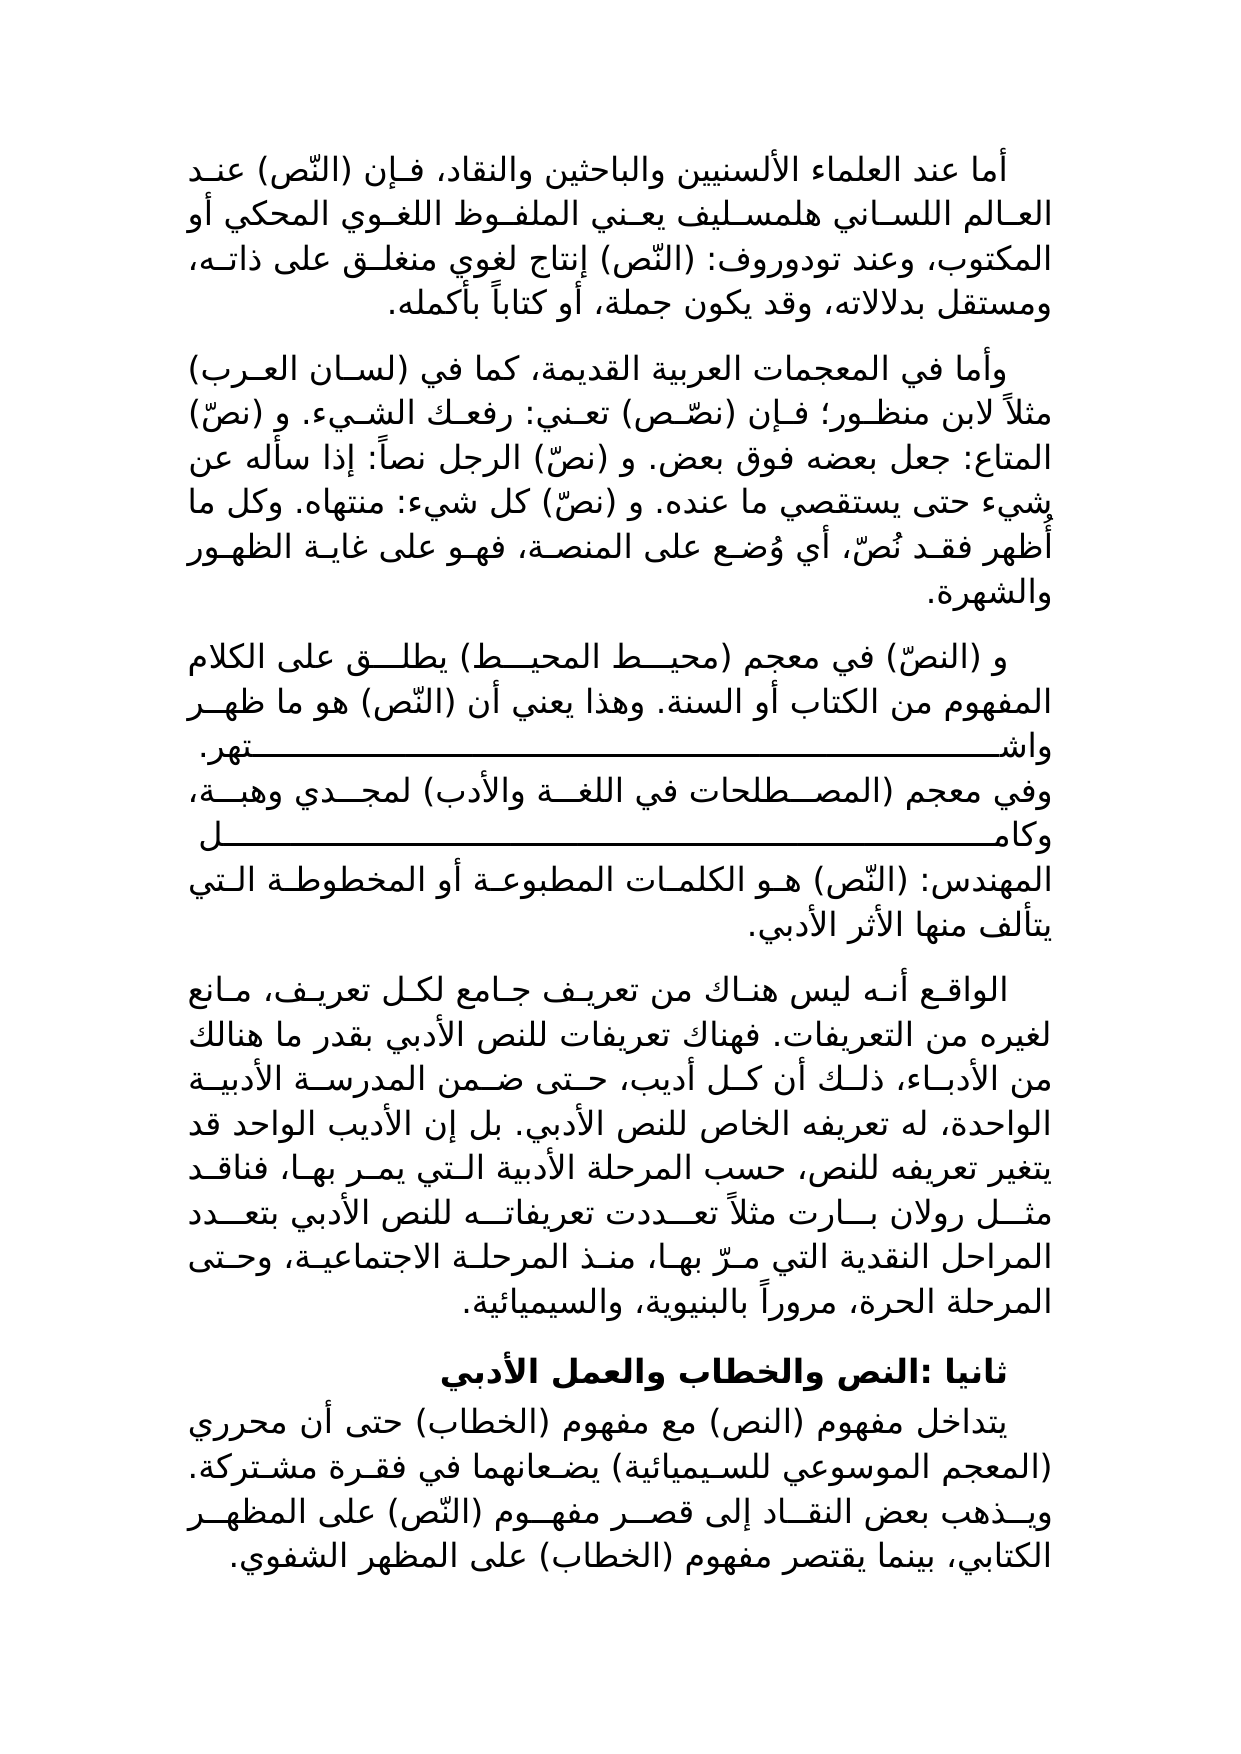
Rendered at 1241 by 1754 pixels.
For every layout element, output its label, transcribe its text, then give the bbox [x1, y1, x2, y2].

text أما عند العلماء الألسنيين والباحثين والنقاد، فإن (النّص) عند العالم اللساني هلمسليف يعني الملفوظ اللغوي المحكي أو المكتوب، وعند تودوروف: (النّص) إنتاج لغوي منغلق على ذاته، ومستقل بدلالاته، وقد يكون جملة، أو كتاباً بأكمله. [187, 150, 1053, 323]
text و (النصّ) في معجم (محيط المحيط) يطلق على الكلام المفهوم من الكتاب أو السنة. وهذا يعني أن (النّص) هو ما ظهر واشتهر. وفي معجم (المصطلحات في اللغة والأدب) لمجدي وهبة، وكامل المهندس: (النّص) هو الكلمات المطبوعة أو المخطوطة التي يتألف منها الأثر الأدبي. [187, 637, 1053, 944]
text يتداخل مفهوم (النص) مع مفهوم (الخطاب) حتى أن محرري (المعجم الموسوعي للسيميائية) يضعانهما في فقرة مشتركة. ويذهب بعض النقاد إلى قصر مفهوم (النّص) على المظهر الكتابي، بينما يقتصر مفهوم (الخطاب) على المظهر الشفوي. [187, 1403, 1053, 1576]
text الواقع أنه ليس هناك من تعريف جامع لكل تعريف، مانع لغيره من التعريفات. فهناك تعريفات للنص الأدبي بقدر ما هنالك من الأدباء، ذلك أن كل أديب، حتى ضمن المدرسة الأدبية الواحدة، له تعريفه الخاص للنص الأدبي. بل إن الأديب الواحد قد يتغير تعريفه للنص، حسب المرحلة الأدبية التي يمر بها، فناقد مثل رولان بارت مثلاً تعددت تعريفاته للنص الأدبي بتعدد المراحل النقدية التي مرّ بها، منذ المرحلة الاجتماعية، وحتى المرحلة الحرة، مروراً بالبنيوية، والسيميائية. [187, 970, 1053, 1321]
subtitle ثانيا :النص والخطاب والعمل الأدبي [187, 1352, 1053, 1391]
text وأما في المعجمات العربية القديمة، كما في (لسان العرب) مثلاً لابن منظور؛ فإن (نصّص) تعني: رفعك الشيء. و (نصّ) المتاع: جعل بعضه فوق بعض. و (نصّ) الرجل نصاً: إذا سأله عن شيء حتى يستقصي ما عنده. و (نصّ) كل شيء: منتهاه. وكل ما أُظهر فقد نُصّ، أي وُضع على المنصة، فهو على غاية الظهور والشهرة. [187, 349, 1053, 611]
